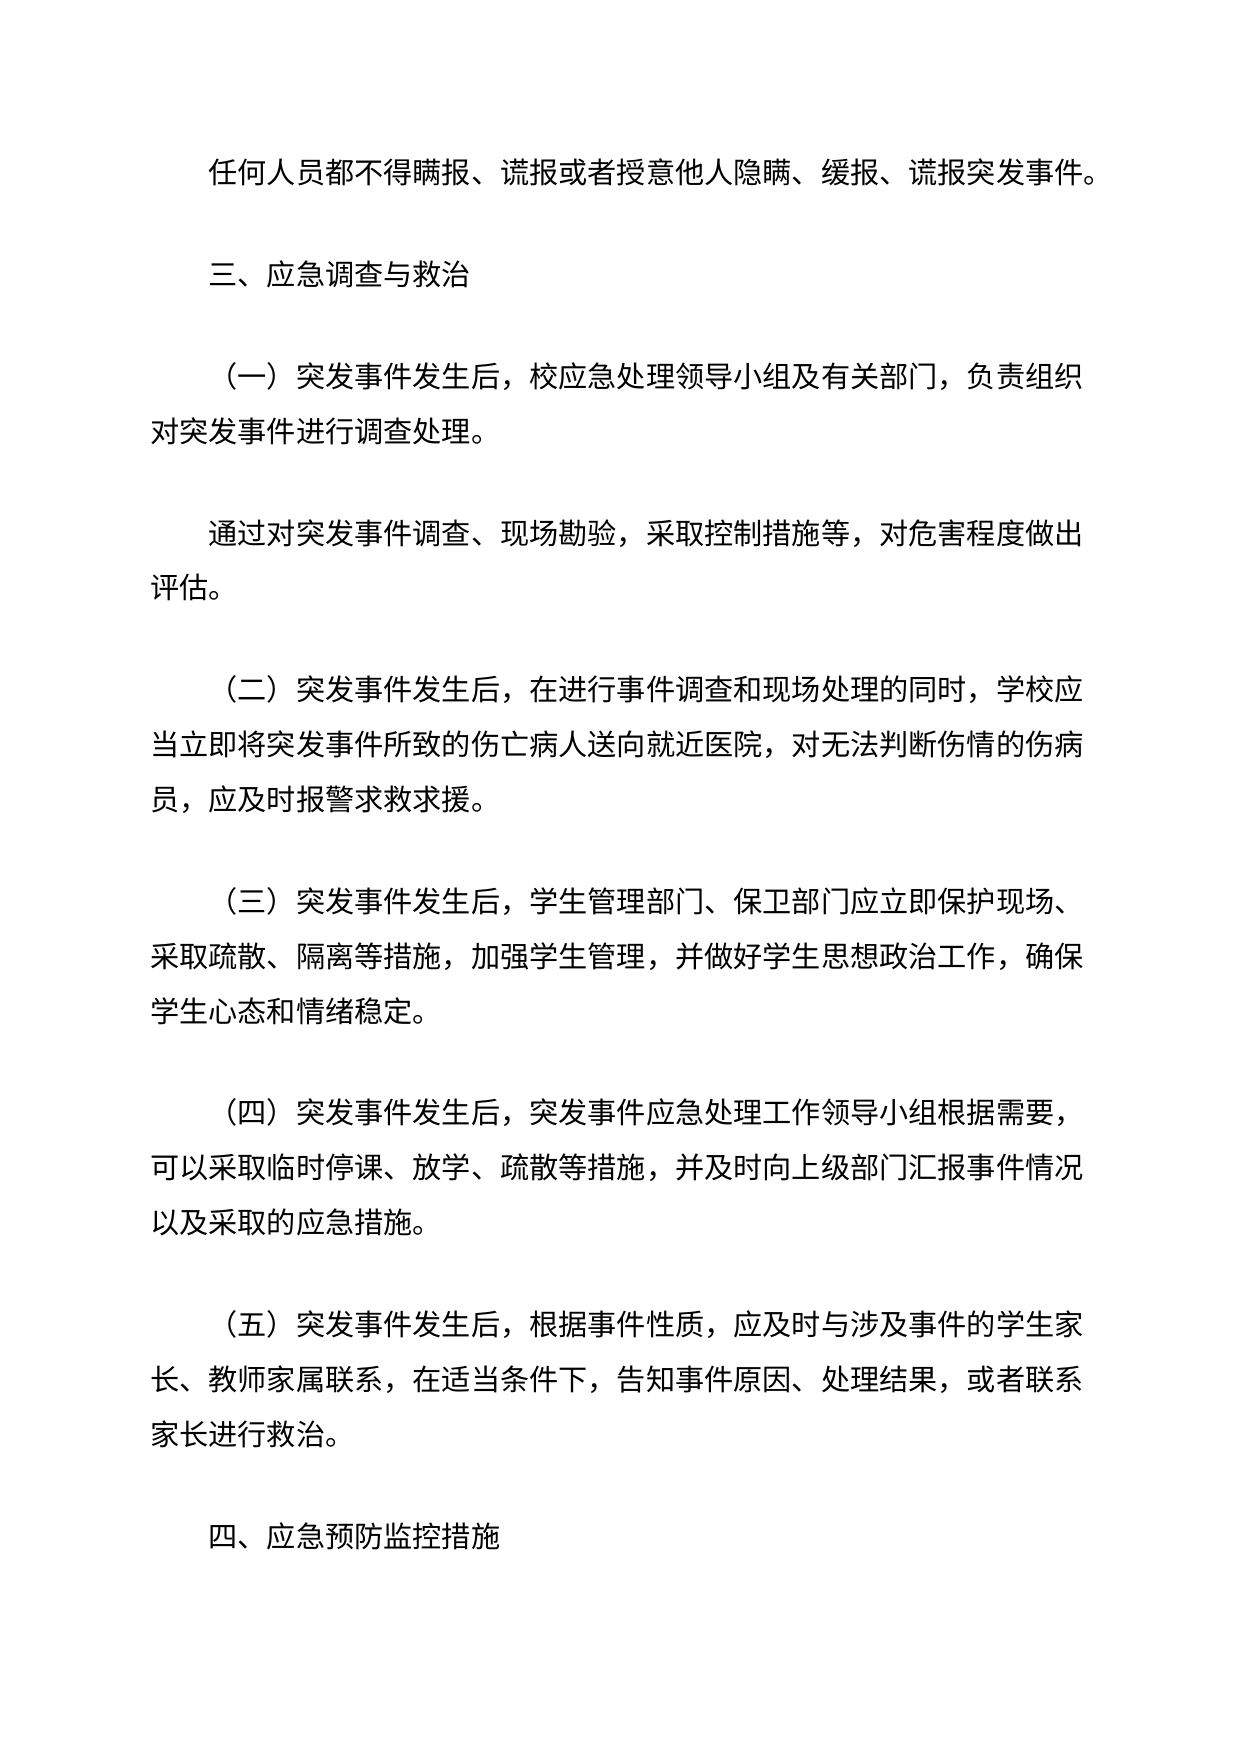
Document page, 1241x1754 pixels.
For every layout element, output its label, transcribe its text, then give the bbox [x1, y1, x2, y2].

text 三、应急调查与救治 [150, 252, 1090, 294]
text （三）突发事件发生后，学生管理部门、保卫部门应立即保护现场、采取疏散、隔离等措施，加强学生管理，并做好学生思想政治工作，确保学生心态和情绪稳定。 [150, 878, 1090, 1031]
text 四、应急预防监控措施 [150, 1513, 1090, 1555]
text 通过对突发事件调查、现场勘验，采取控制措施等，对危害程度做出评估。 [150, 510, 1090, 607]
text 任何人员都不得瞒报、谎报或者授意他人隐瞒、缓报、谎报突发事件。 [150, 150, 1090, 192]
text （四）突发事件发生后，突发事件应急处理工作领导小组根据需要，可以采取临时停课、放学、疏散等措施，并及时向上级部门汇报事件情况以及采取的应急措施。 [150, 1090, 1090, 1242]
text （二）突发事件发生后，在进行事件调查和现场处理的同时，学校应当立即将突发事件所致的伤亡病人送向就近医院，对无法判断伤情的伤病员，应及时报警求救求援。 [150, 667, 1090, 819]
text （一）突发事件发生后，校应急处理领导小组及有关部门，负责组织对突发事件进行调查处理。 [150, 353, 1090, 451]
text （五）突发事件发生后，根据事件性质，应及时与涉及事件的学生家长、教师家属联系，在适当条件下，告知事件原因、处理结果，或者联系家长进行救治。 [150, 1302, 1090, 1454]
